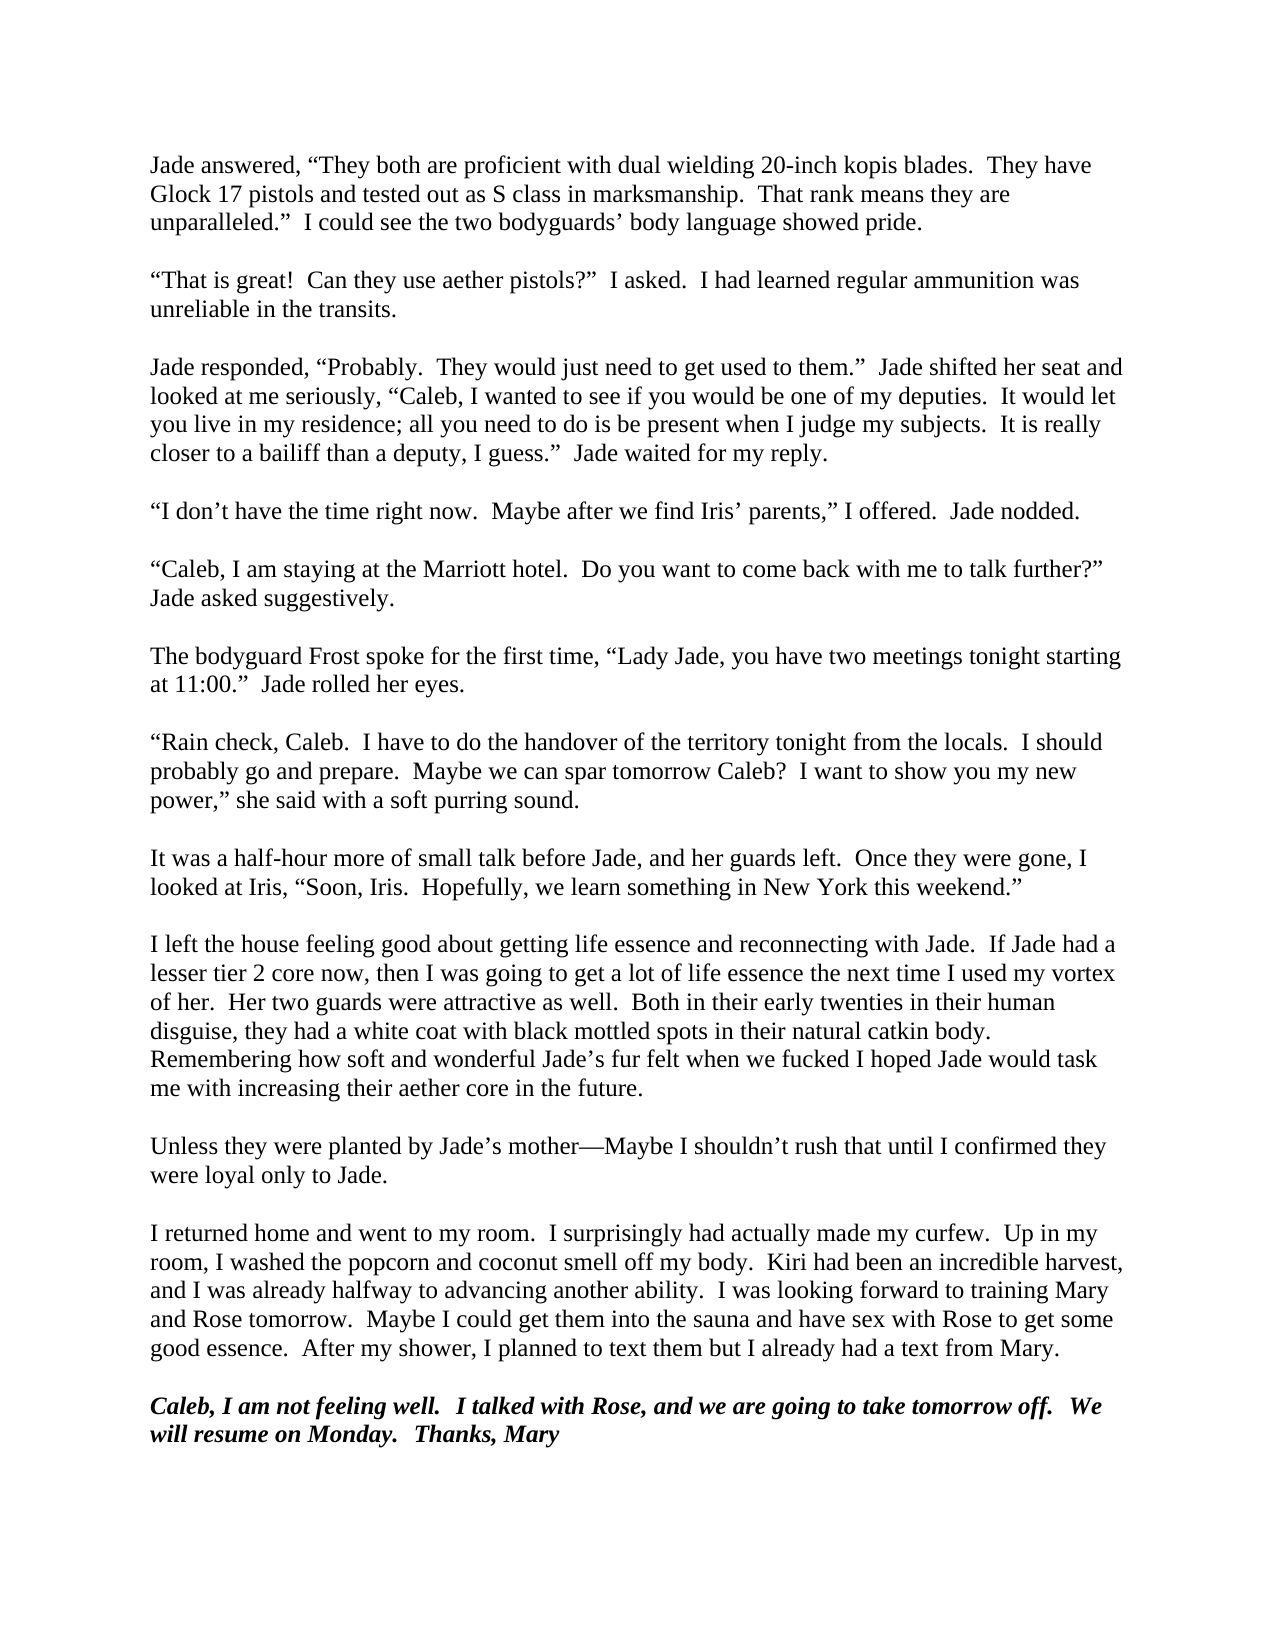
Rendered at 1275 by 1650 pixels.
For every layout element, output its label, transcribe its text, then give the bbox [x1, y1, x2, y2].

text I left the house feeling good about getting life essence and reconnecting with Jade. If Jade had a lesser tier 2 core now, then I was going to get a lot of life essence the next time I used my vortex of her. Her two guards were attractive as well. Both in their early twenties in their human disguise, they had a white coat with black mottled spots in their natural catkin body. Remembering how soft and wonderful Jade’s fur felt when we fucked I hoped Jade would task me with increasing their aether core in the future. [150, 929, 1125, 1102]
text Jade responded, “Probably. They would just need to get used to them.” Jade shifted her seat and looked at me seriously, “Caleb, I wanted to see if you would be one of my deputies. It would let you live in my residence; all you need to do is be present when I judge my subjects. It is really closer to a bailiff than a deputy, I guess.” Jade waited for my reply. [150, 352, 1125, 467]
text “I don’t have the time right now. Maybe after we find Iris’ parents,” I offered. Jade nodded. [150, 496, 1125, 525]
text It was a half-hour more of small talk before Jade, and her guards left. Once they were gone, I looked at Iris, “Soon, Iris. Hopefully, we learn something in New York this weekend.” [150, 843, 1125, 900]
text Caleb, I am not feeling well. I talked with Rose, and we are going to take tomorrow off. We will resume on Monday. Thanks, Mary [150, 1391, 1125, 1448]
text “Rain check, Caleb. I have to do the handover of the territory tonight from the locals. I should probably go and prepare. Maybe we can spar tomorrow Caleb? I want to show you my new power,” she said with a soft purring sound. [150, 727, 1125, 814]
text The bodyguard Frost spoke for the first time, “Lady Jade, you have two meetings tonight starting at 11:00.” Jade rolled her eyes. [150, 641, 1125, 698]
text Jade answered, “They both are proficient with dual wielding 20-inch kopis blades. They have Glock 17 pistols and tested out as S class in marksmanship. That rank means they are unparalleled.” I could see the two bodyguards’ body language showed pride. [150, 150, 1125, 236]
text Unless they were planted by Jade’s mother—Maybe I shouldn’t rush that until I confirmed they were loyal only to Jade. [150, 1131, 1125, 1189]
text “Caleb, I am staying at the Marriott hotel. Do you want to come back with me to talk further?” Jade asked suggestively. [150, 554, 1125, 612]
text “That is great! Can they use aether pistols?” I asked. I had learned regular ammunition was unreliable in the transits. [150, 265, 1125, 323]
text I returned home and went to my room. I surprisingly had actually made my curfew. Up in my room, I washed the popcorn and coconut smell off my body. Kiri had been an incredible harvest, and I was already halfway to advancing another ability. I was looking forward to training Mary and Rose tomorrow. Maybe I could get them into the sauna and have sex with Rose to get some good essence. After my shower, I planned to text them but I already had a text from Mary. [150, 1218, 1125, 1362]
